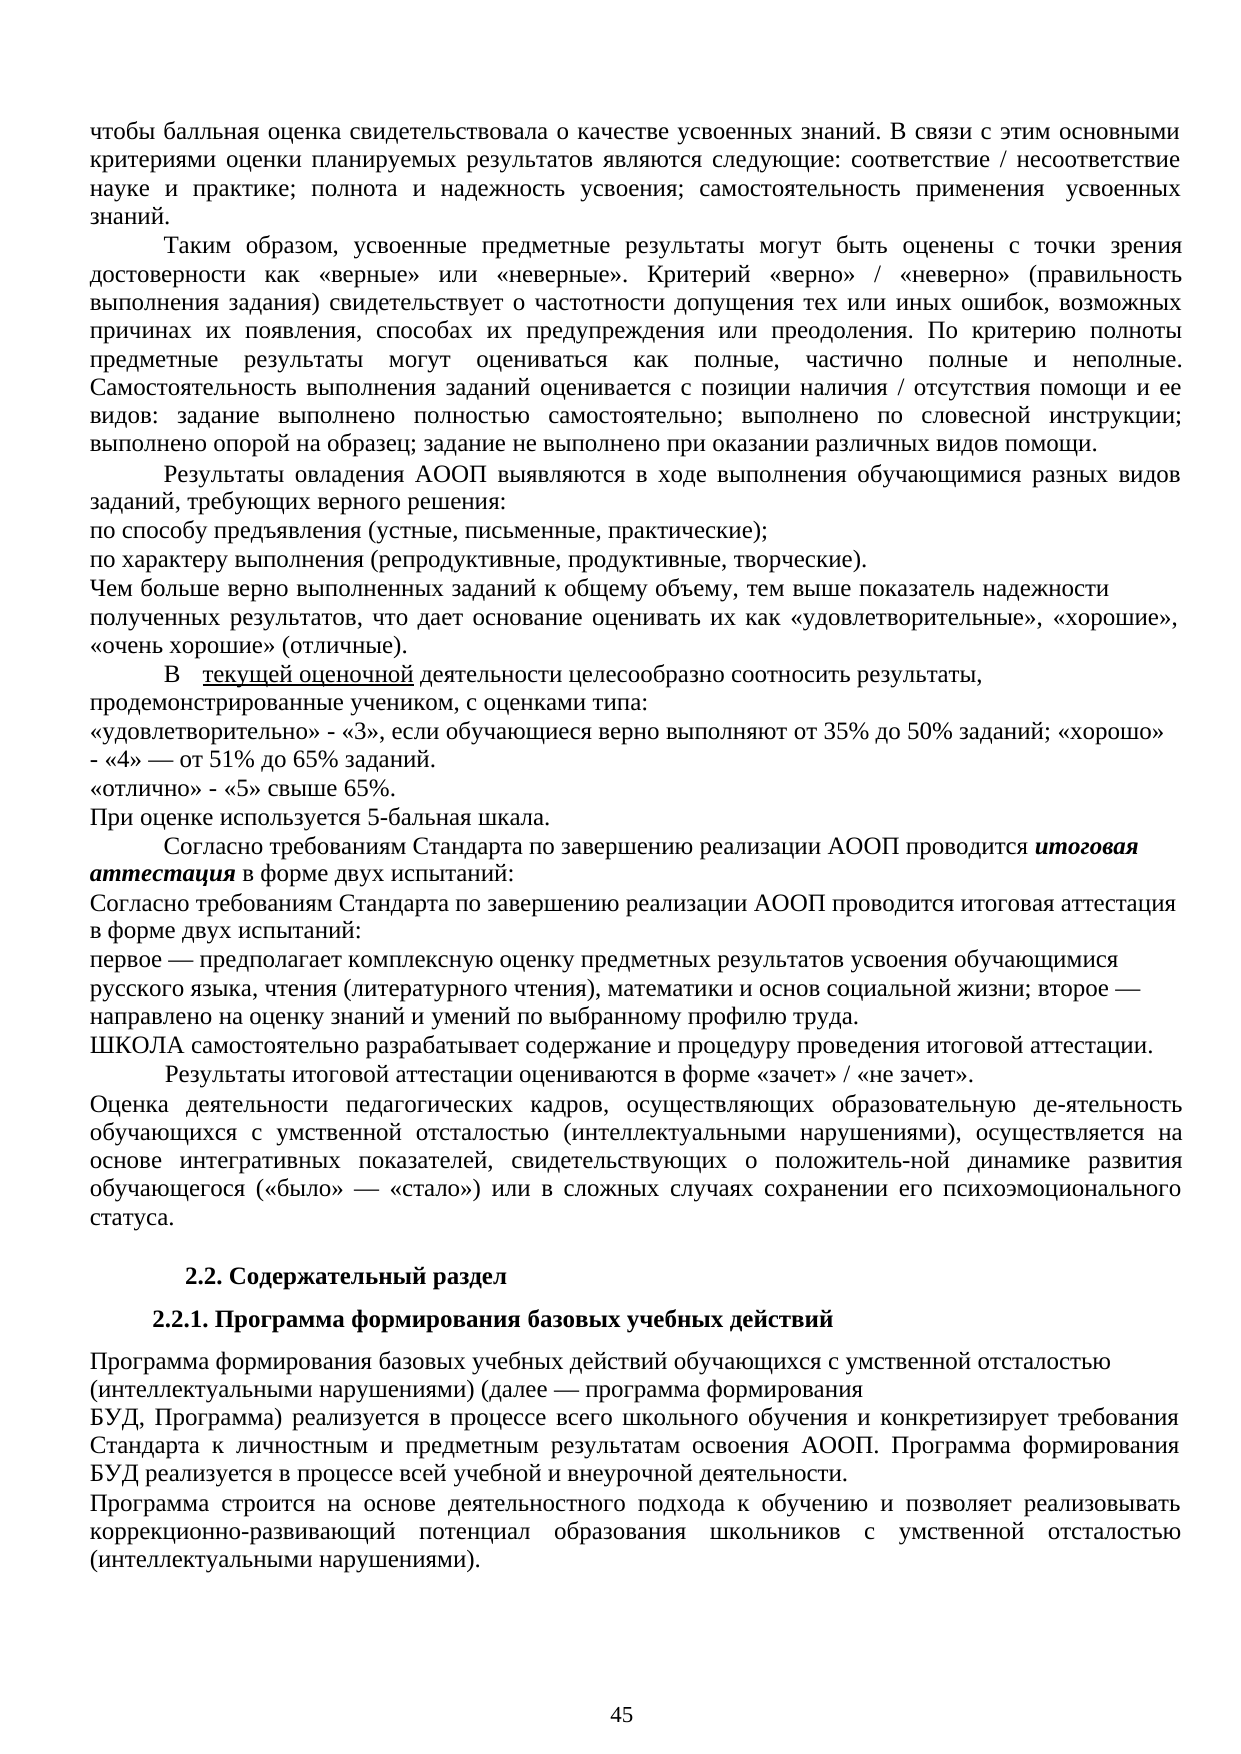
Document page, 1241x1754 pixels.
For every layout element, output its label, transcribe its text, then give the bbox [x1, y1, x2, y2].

text В текущей оценочной деятельности целесообразно соотносить результаты, продемонстрированные учеником, с оценками типа: [89, 661, 984, 716]
text чтобы балльная оценка свидетельствовала о качестве усвоенных знаний. В связи с этим основными критериями оценки планируемых результатов являются следующие: соответствие / несоответствие науке и практике; полнота и надежность усвоения; самостоятельность применения усвоенных знаний. [89, 117, 1181, 230]
subtitle 2.2. Содержательный раздел [68, 1261, 1238, 1289]
text «отлично» - «5» свыше 65%. [89, 773, 1238, 802]
text Оценка деятельности педагогических кадров, осуществляющих образовательную де-ятельность обучающихся с умственной отсталостью (интеллектуальными нарушениями), осуществляется на основе интегративных показателей, свидетельствующих о положитель-ной динамике развития обучающегося («было» ― «стало») или в сложных случаях сохранении его психоэмоционального статуса. [89, 1089, 1182, 1231]
text ШКОЛА самостоятельно разрабатывает содержание и процедуру проведения итоговой аттестации. [89, 1031, 1238, 1059]
text «удовлетворительно» - «3», если обучающиеся верно выполняют от 35% до 50% заданий; «хорошо» [89, 717, 1238, 745]
text Согласно требованиям Стандарта по завершению реализации АООП проводится итоговая аттестация в форме двух испытаний: [89, 889, 1179, 944]
text Чем больше верно выполненных заданий к общему объему, тем выше показатель надежности полученных результатов, что дает основание оценивать их как «удовлетворительные», «хорошие», [89, 574, 1238, 631]
text Результаты итоговой аттестации оцениваются в форме «зачет» / «не зачет». [164, 1059, 1238, 1088]
text При оценке используется 5-бальная шкала. [89, 802, 1238, 831]
text БУД, Программа) реализуется в процессе всего школьного обучения и конкретизирует требования Стандарта к личностным и предметным результатам освоения АООП. Программа формирования БУД реализуется в процессе всей учебной и внеурочной деятельности. [89, 1403, 1179, 1487]
text Программа строится на основе деятельностного подхода к обучению и позволяет реализовывать коррекционно-развивающий потенциал образования школьников с умственной отсталостью (интеллектуальными нарушениями). [89, 1489, 1182, 1573]
text Результаты овладения АООП выявляются в ходе выполнения обучающимися разных видов заданий, требующих верного решения: [89, 460, 1182, 515]
text по характеру выполнения (репродуктивные, продуктивные, творческие). [89, 544, 1238, 573]
text «очень хорошие» (отличные). [89, 631, 1238, 659]
text первое ― предполагает комплексную оценку предметных результатов усвоения обучающимися русского языка, чтения (литературного чтения), математики и основ социальной жизни; второе ― направлено на оценку знаний и умений по выбранному профилю труда. [89, 945, 1143, 1030]
text Согласно требованиям Стандарта по завершению реализации АООП проводится итоговая аттестация в форме двух испытаний: [89, 832, 1141, 887]
text по способу предъявления (устные, письменные, практические); [89, 515, 1238, 544]
text Таким образом, усвоенные предметные результаты могут быть оценены с точки зрения достоверности как «верные» или «неверные». Критерий «верно» / «неверно» (правильность выполнения задания) свидетельствует о частотности допущения тех или иных ошибок, возможных причинах их появления, способах их предупреждения или преодоления. По критерию полноты предметные результаты могут оцениваться как полные, частично полные и неполные. Самостоятельность выполнения заданий оценивается с позиции наличия / отсутствия помощи и ее видов: задание выполнено полностью самостоятельно; выполнено по словесной инструкции; выполнено опорой на образец; задание не выполнено при оказании различных видов помощи. [89, 231, 1182, 457]
text - «4» ― от 51% до 65% заданий. [89, 745, 1238, 773]
text Программа формирования базовых учебных действий обучающихся с умственной отсталостью (интеллектуальными нарушениями) (далее ― программа формирования [89, 1347, 1112, 1403]
list 2.2.1. Программа формирования базовых учебных действий [114, 1304, 1238, 1333]
